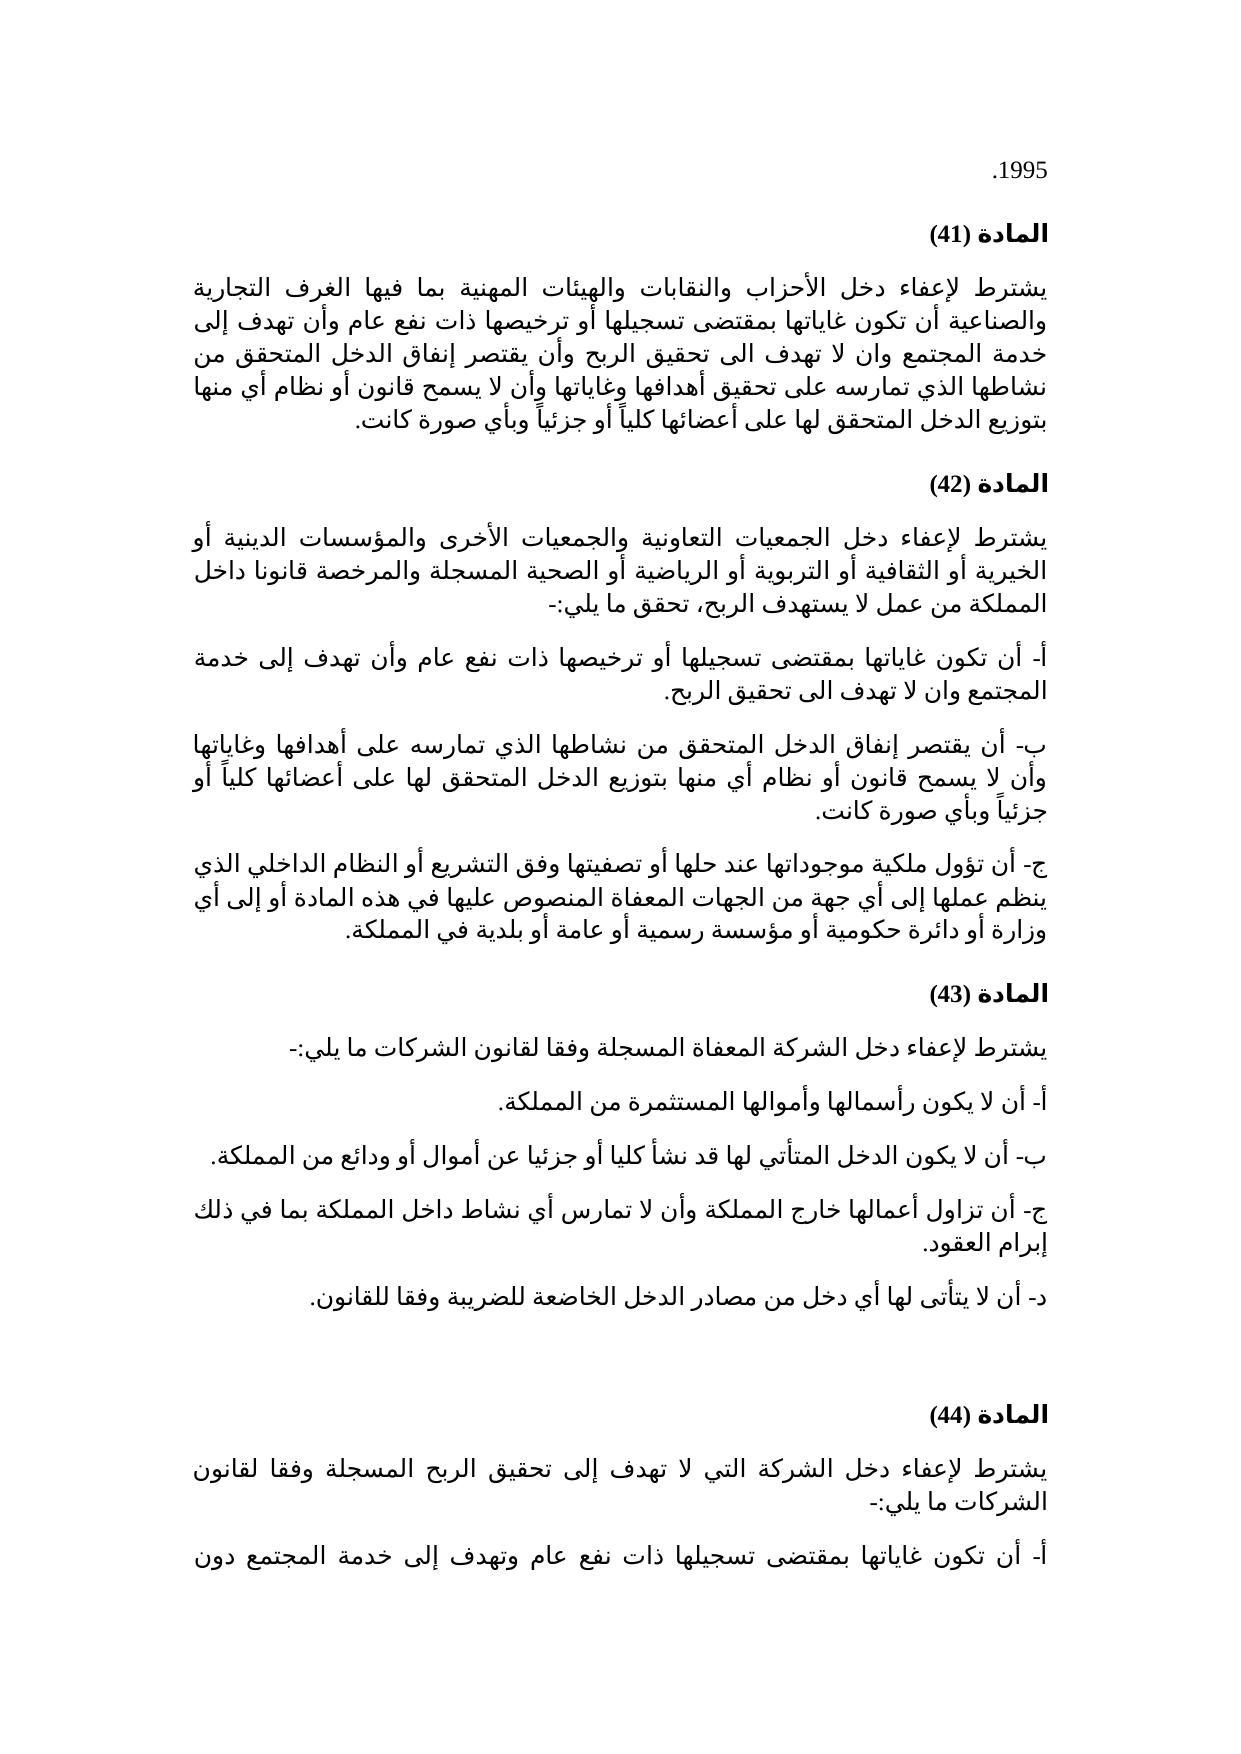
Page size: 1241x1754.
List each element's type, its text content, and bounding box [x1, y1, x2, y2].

table_cell المادة (44) [186, 1395, 1054, 1575]
table_cell المادة (40) [186, 150, 1054, 214]
table_cell المادة (43) [186, 974, 1054, 1395]
table_cell المادة (42) [186, 464, 1054, 974]
table_cell المادة (41) [186, 214, 1054, 464]
